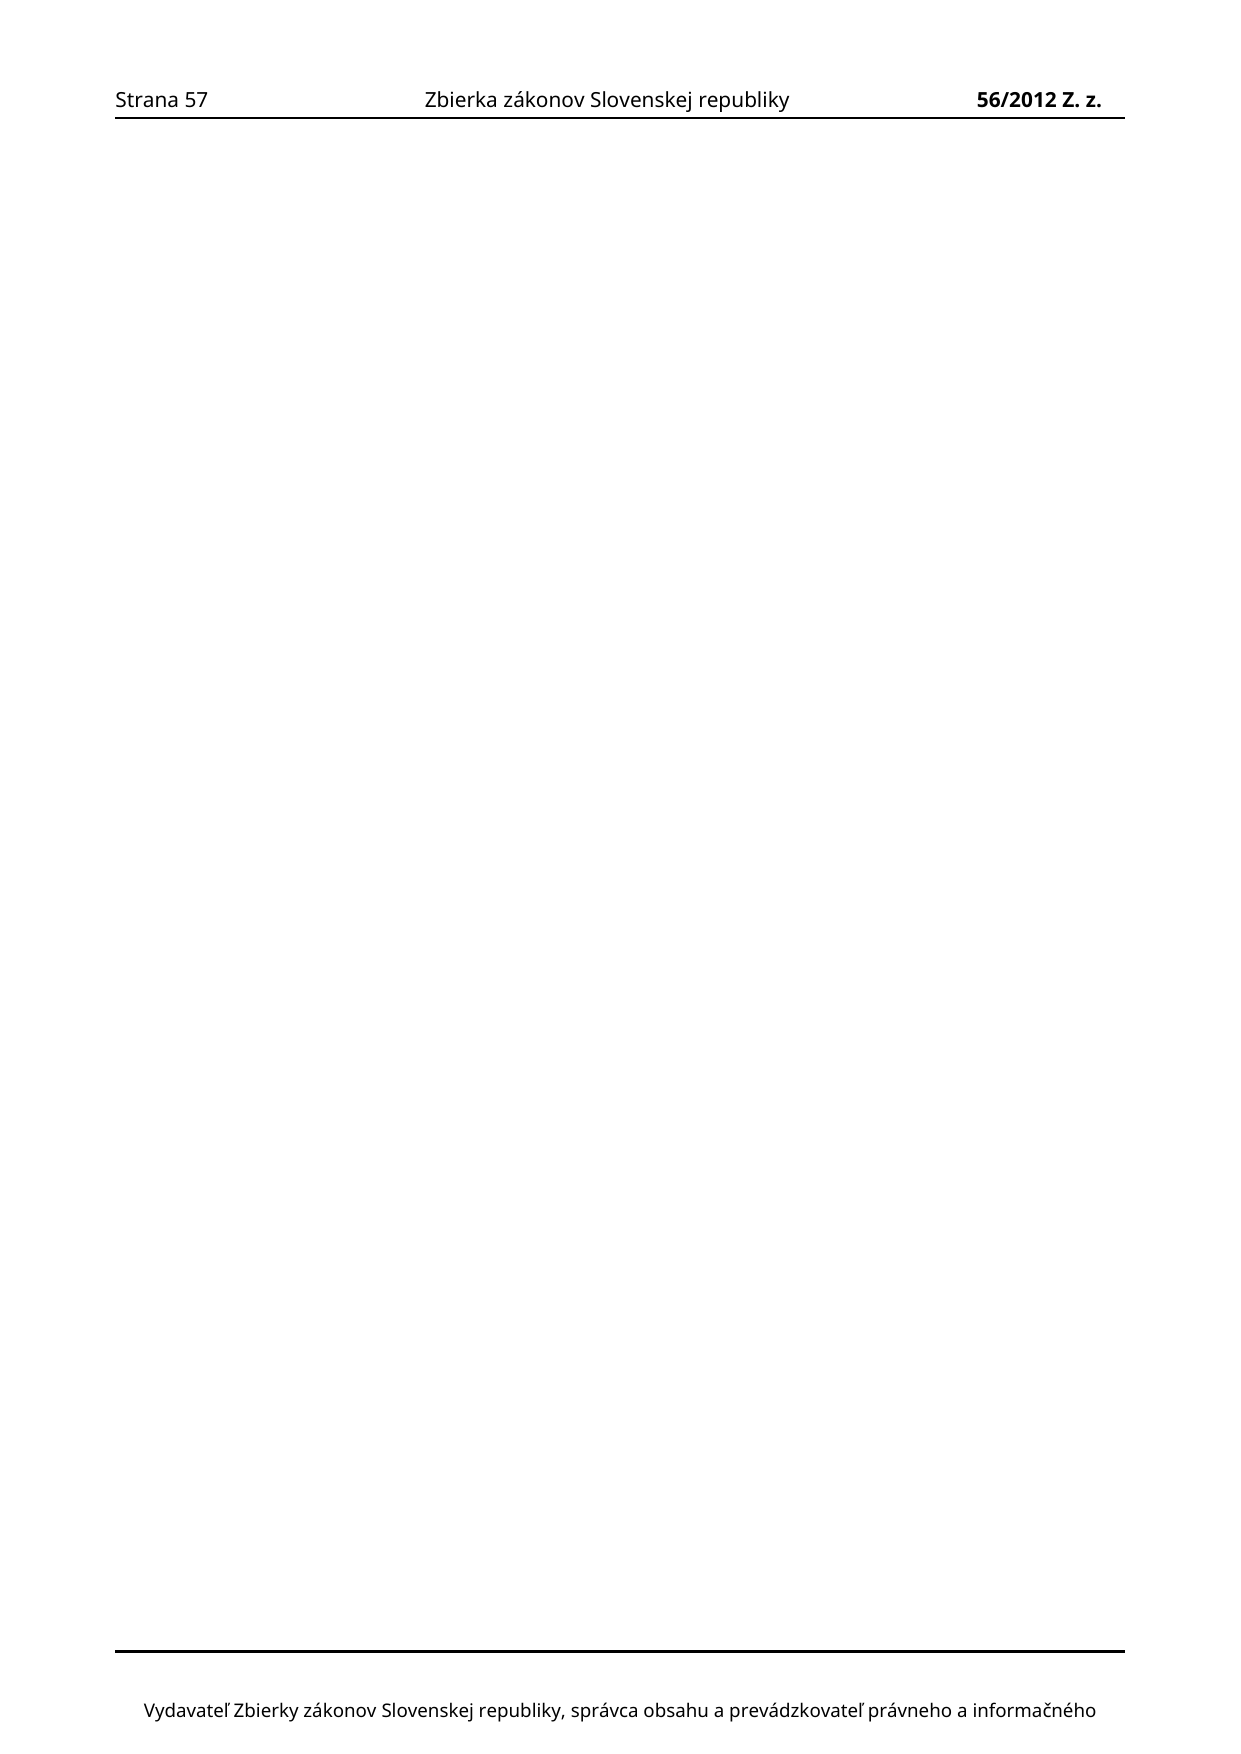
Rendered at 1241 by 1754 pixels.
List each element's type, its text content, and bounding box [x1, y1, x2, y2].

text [115, 1697, 1125, 1723]
text Strana 57 Zbierka zákonov Slovenskej republiky 56/2012 Z. z. [115, 85, 1136, 113]
